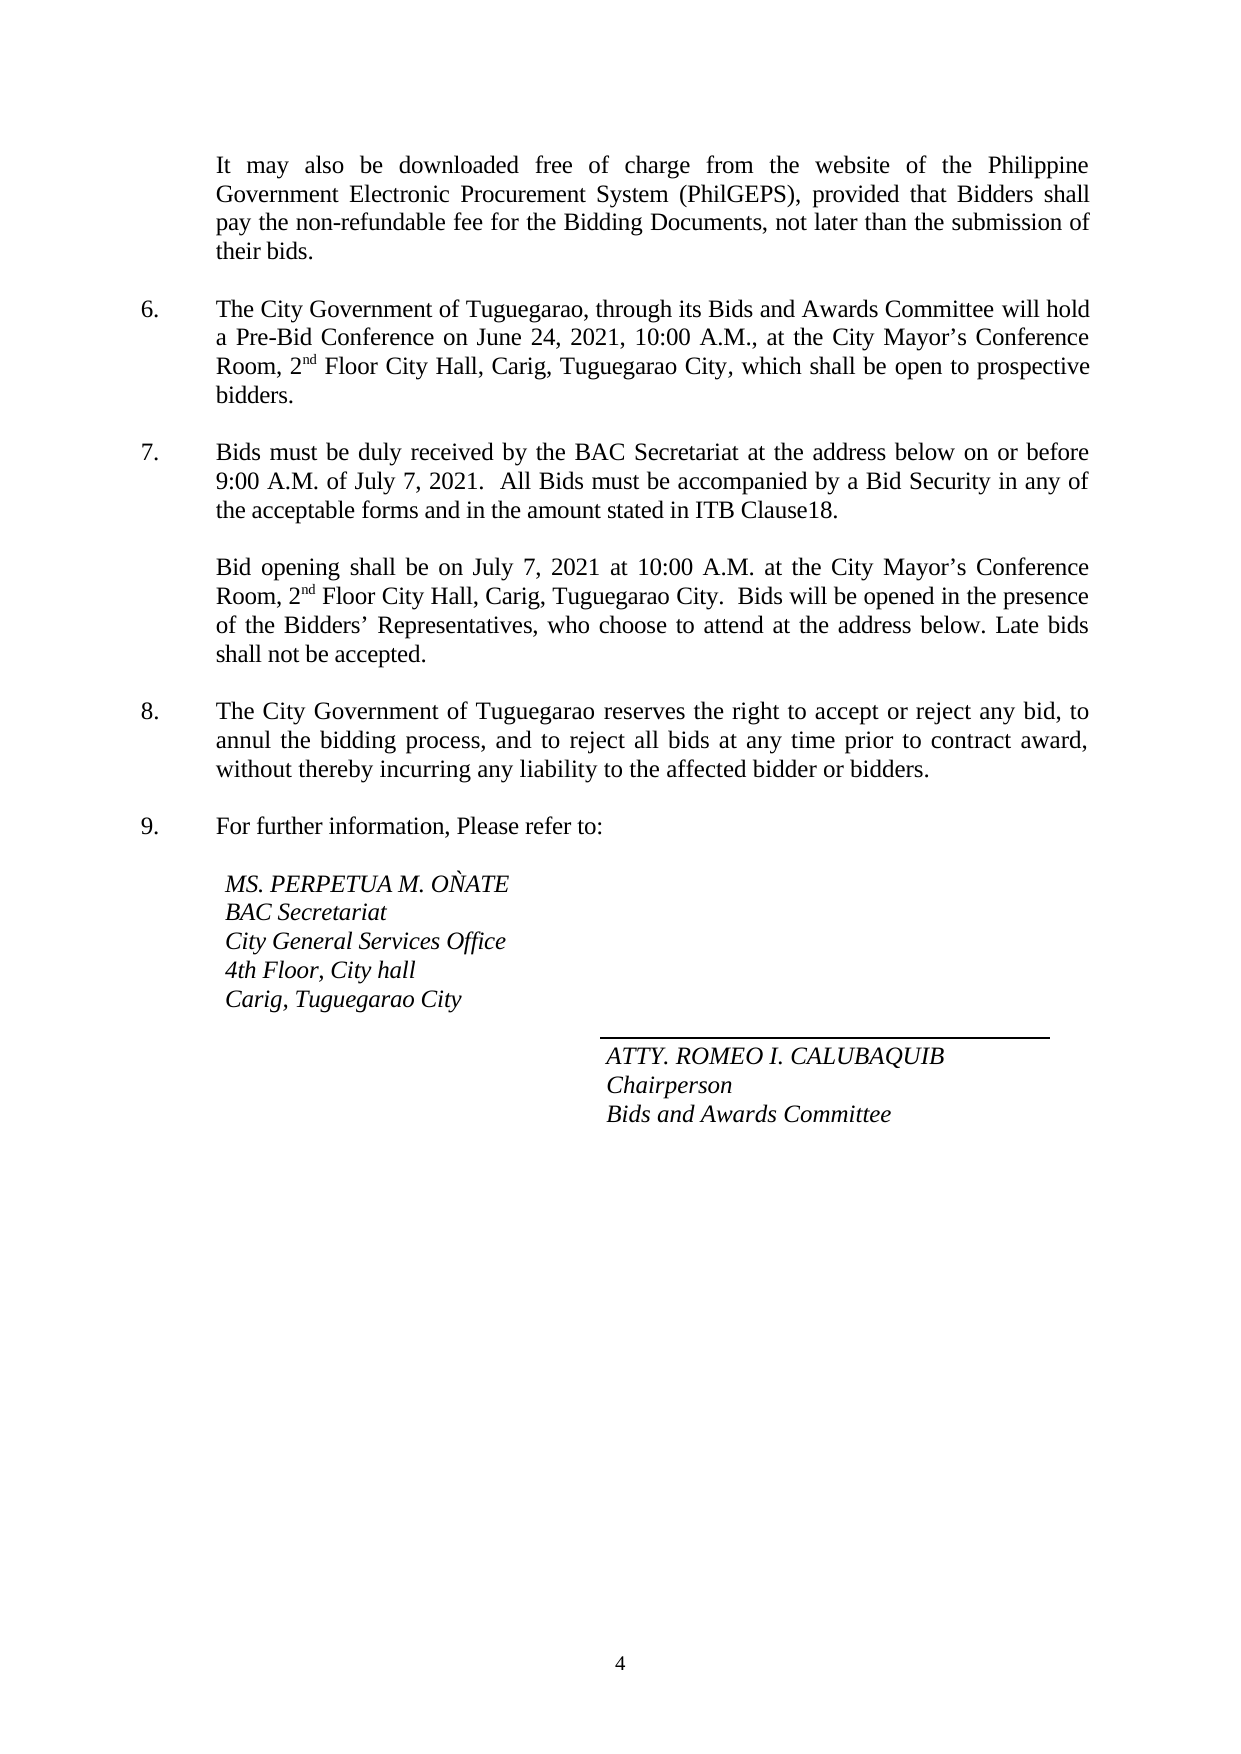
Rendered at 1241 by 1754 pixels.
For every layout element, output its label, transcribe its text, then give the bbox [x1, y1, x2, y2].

text It may also be downloaded free of charge from the website of the Philippine Government Electronic Procurement System (PhilGEPS), provided that Bidders shall pay the non-refundable fee for the Bidding Documents, not later than the submission of their bids. [216, 150, 1090, 265]
text ATTY. ROMEO I. CALUBAQUIB [150, 1041, 1090, 1070]
text Carig, Tuguegarao City [225, 984, 1090, 1012]
text Bids and Awards Committee [525, 1099, 1090, 1127]
list The City Government of Tuguegarao reserves the right to accept or reject any bid, to annul the bidding process, and to reject all bids at any time prior to contract award, without thereby incurring any liability to the affected bidder or bidders. [141, 696, 1090, 782]
list For further information, Please refer to: [141, 811, 1090, 840]
list Bids must be duly received by the BAC Secretariat at the address below on or before 9:00 A.M. of July 7, 2021. All Bids must be accompanied by a Bid Security in any of the acceptable forms and in the amount stated in ITB Clause18. [141, 437, 1090, 524]
text MS. PERPETUA M. OǸATE [225, 869, 1090, 897]
text BAC Secretariat [225, 897, 1090, 926]
text Chairperson [150, 1070, 1090, 1099]
text City General Services Office [225, 926, 1090, 955]
text 4th Floor, City hall [225, 955, 1090, 984]
text Bid opening shall be on July 7, 2021 at 10:00 A.M. at the City Mayor’s Conference Room, 2nd Floor City Hall, Carig, Tuguegarao City. Bids will be opened in the presence of the Bidders’ Representatives, who choose to attend at the address below. Late bids shall not be accepted. [216, 552, 1090, 667]
list The City Government of Tuguegarao, through its Bids and Awards Committee will hold a Pre-Bid Conference on June 24, 2021, 10:00 A.M., at the City Mayor’s Conference Room, 2nd Floor City Hall, Carig, Tuguegarao City, which shall be open to prospective bidders. [141, 294, 1090, 409]
